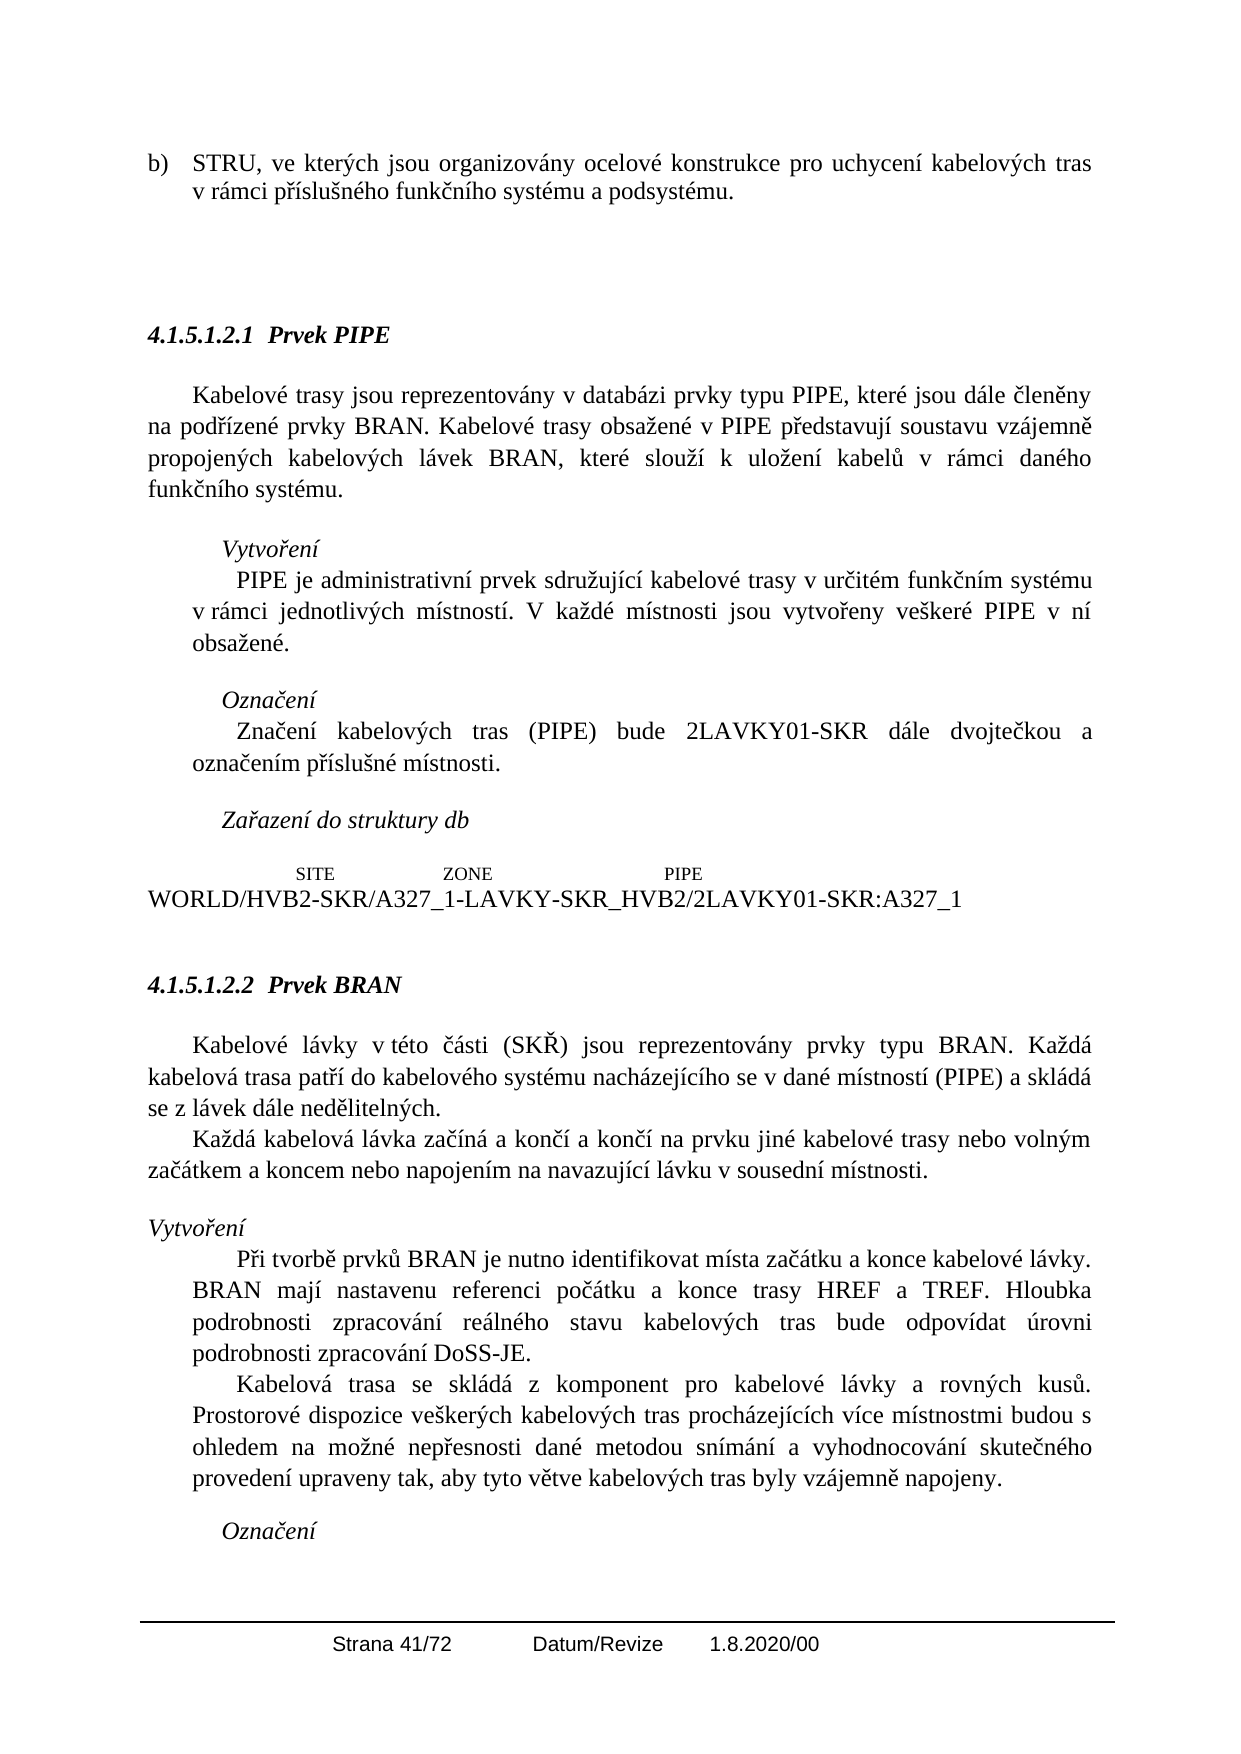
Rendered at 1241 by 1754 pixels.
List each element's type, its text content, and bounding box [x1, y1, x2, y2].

text b) STRU, ve kterých jsou organizovány ocelové konstrukce pro uchycení kabelových tras v rámci příslušného funkčního systému a podsystému. [148, 148, 1093, 205]
list Při tvorbě prvků BRAN je nutno identifikovat místa začátku a konce kabelové lávky. BRAN mají nastavenu referenci počátku a konce trasy HREF a TREF. Hloubka podrobnosti zpracování reálného stavu kabelových tras bude odpovídat úrovni podrobnosti zpracování DoSS-JE. [192, 1242, 1093, 1367]
list Značení kabelových tras (PIPE) bude 2LAVKy01-SKR dále dvojtečkou a označením příslušné místnosti. [192, 714, 1093, 776]
list Označení [148, 1516, 1093, 1544]
list Označení [148, 685, 1093, 714]
list Kabelové trasy jsou reprezentovány v databázi prvky typu PIPE, které jsou dále členěny na podřízené prvky BRAN. Kabelové trasy obsažené v PIPE představují soustavu vzájemně propojených kabelových lávek BRAN, které slouží k uložení kabelů v rámci daného funkčního systému. [148, 378, 1093, 503]
list Každá kabelová lávka začíná a končí a končí na prvku jiné kabelové trasy nebo volným začátkem a koncem nebo napojením na navazující lávku v sousední místnosti. [148, 1122, 1093, 1184]
subtitle Prvek PIPE [148, 320, 1093, 349]
text Site zone PIPE [295, 863, 1093, 884]
text World/HVB2-SKR/A327_1-LAVKY-SKR_HVB2/2LAVKy01-SKR:A327_1 [148, 884, 1093, 913]
list Zařazení do struktury db [148, 805, 1093, 834]
list Kabelová trasa se skládá z komponent pro kabelové lávky a rovných kusů. Prostorové dispozice veškerých kabelových tras procházejících více místnostmi budou s ohledem na možné nepřesnosti dané metodou snímání a vyhodnocování skutečného provedení upraveny tak, aby tyto větve kabelových tras byly vzájemně napojeny. [192, 1367, 1093, 1492]
text Vytvoření [148, 1213, 1093, 1242]
list Kabelové lávky v této části (SKŘ) jsou reprezentovány prvky typu BRAN. Každá kabelová trasa patří do kabelového systému nacházejícího se v dané místností (PIPE) a skládá se z lávek dále nedělitelných. [148, 1028, 1093, 1122]
list Vytvoření [148, 534, 1093, 563]
subtitle Prvek BRAN [148, 970, 1093, 999]
list PIPE je administrativní prvek sdružující kabelové trasy v určitém funkčním systému v rámci jednotlivých místností. V každé místnosti jsou vytvořeny veškeré PIPE v ní obsažené. [192, 563, 1093, 656]
